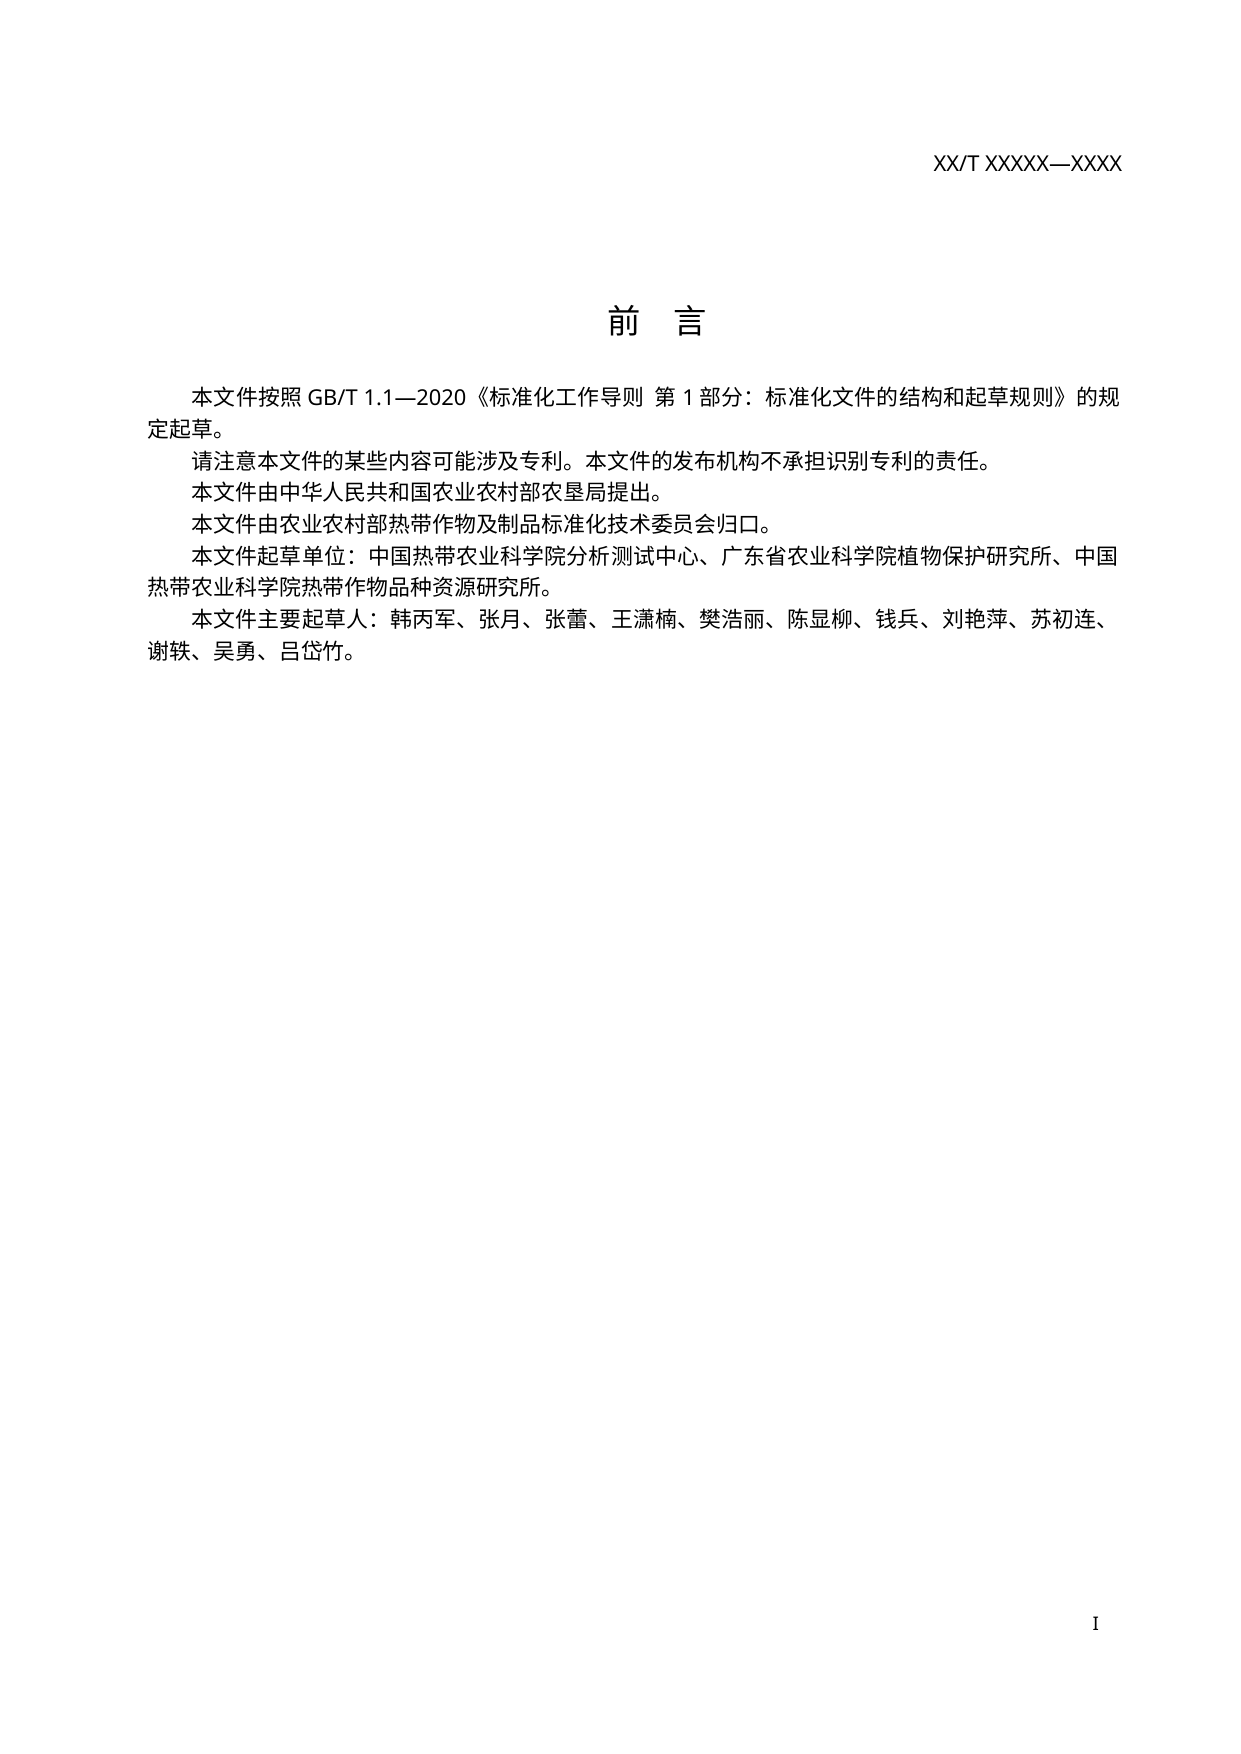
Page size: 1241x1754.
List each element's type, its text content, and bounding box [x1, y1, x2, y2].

text 前言 [148, 294, 1122, 343]
text 本文件由中华人民共和国农业农村部农垦局提出。 [148, 475, 1122, 507]
text 本文件由农业农村部热带作物及制品标准化技术委员会归口。 [148, 507, 1122, 539]
text 本文件起草单位：中国热带农业科学院分析测试中心、广东省农业科学院植物保护研究所、中国热带农业科学院热带作物品种资源研究所。 [148, 539, 1122, 602]
text 本文件按照GB/T 1.1—2020《标准化工作导则 第1部分：标准化文件的结构和起草规则》的规定起草。 [148, 380, 1122, 444]
text 请注意本文件的某些内容可能涉及专利。本文件的发布机构不承担识别专利的责任。 [148, 444, 1122, 475]
text 本文件主要起草人：韩丙军、张月、张蕾、王潇楠、樊浩丽、陈显柳、钱兵、刘艳萍、苏初连、谢轶、吴勇、吕岱竹。 [148, 602, 1122, 665]
